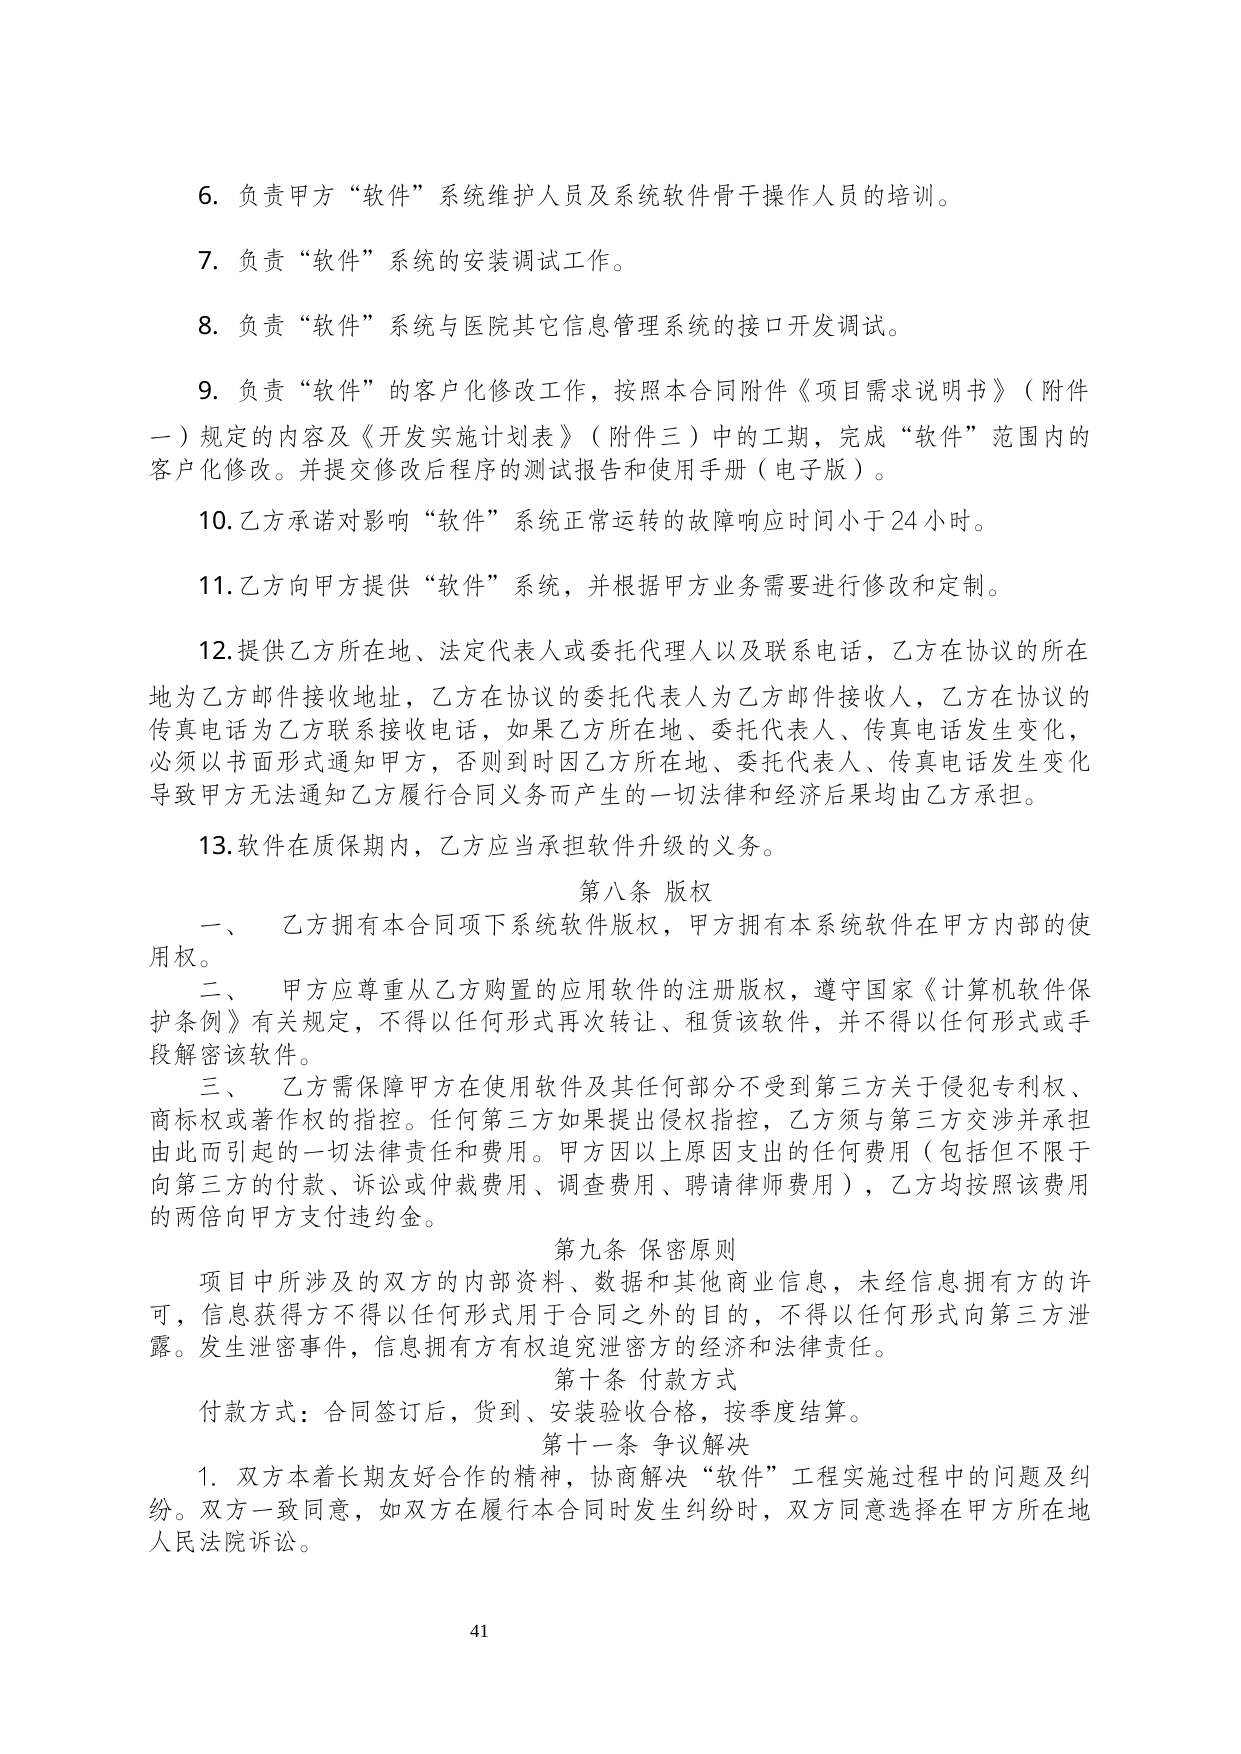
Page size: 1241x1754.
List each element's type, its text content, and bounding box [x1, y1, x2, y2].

text 付款方式：合同签订后，货到、安装验收合格，按季度结算。 [148, 1397, 1093, 1429]
list 提供乙方所在地、法定代表人或委托代理人以及联系电话，乙方在协议的所在地为乙方邮件接收地址，乙方在协议的委托代表人为乙方邮件接收人，乙方在协议的传真电话为乙方联系接收电话，如果乙方所在地、委托代表人、传真电话发生变化，必须以书面形式通知甲方，否则到时因乙方所在地、委托代表人、传真电话发生变化导致甲方无法通知乙方履行合同义务而产生的一切法律和经济后果均由乙方承担。 [148, 617, 1093, 812]
text 第十一条 争议解决 [148, 1429, 1093, 1462]
text 第十条 付款方式 [148, 1364, 1093, 1397]
list 负责“软件”系统与医院其它信息管理系统的接口开发调试。 [148, 292, 1093, 357]
list 双方本着长期友好合作的精神，协商解决“软件”工程实施过程中的问题及纠纷。双方一致同意，如双方在履行本合同时发生纠纷时，双方同意选择在甲方所在地人民法院诉讼。 [148, 1462, 1093, 1559]
text 第八条 版权 [148, 877, 1093, 909]
list 乙方承诺对影响“软件”系统正常运转的故障响应时间小于24小时。 [148, 487, 1093, 552]
list 负责“软件”系统的安装调试工作。 [148, 227, 1093, 292]
list 甲方应尊重从乙方购置的应用软件的注册版权，遵守国家《计算机软件保护条例》有关规定，不得以任何形式再次转让、租赁该软件，并不得以任何形式或手段解密该软件。 [148, 974, 1093, 1072]
list 负责“软件”的客户化修改工作，按照本合同附件《项目需求说明书》（附件一）规定的内容及《开发实施计划表》（附件三）中的工期，完成“软件”范围内的客户化修改。并提交修改后程序的测试报告和使用手册（电子版）。 [148, 357, 1093, 487]
list 乙方拥有本合同项下系统软件版权，甲方拥有本系统软件在甲方内部的使用权。 [148, 909, 1093, 974]
list 乙方需保障甲方在使用软件及其任何部分不受到第三方关于侵犯专利权、商标权或著作权的指控。任何第三方如果提出侵权指控，乙方须与第三方交涉并承担由此而引起的一切法律责任和费用。甲方因以上原因支出的任何费用（包括但不限于向第三方的付款、诉讼或仲裁费用、调查费用、聘请律师费用），乙方均按照该费用的两倍向甲方支付违约金。 [148, 1072, 1093, 1234]
text 第九条 保密原则 [148, 1234, 1093, 1267]
list 软件在质保期内，乙方应当承担软件升级的义务。 [148, 812, 1093, 877]
text 项目中所涉及的双方的内部资料、数据和其他商业信息，未经信息拥有方的许可，信息获得方不得以任何形式用于合同之外的目的，不得以任何形式向第三方泄露。发生泄密事件，信息拥有方有权追究泄密方的经济和法律责任。 [148, 1267, 1093, 1364]
list 乙方向甲方提供“软件”系统，并根据甲方业务需要进行修改和定制。 [148, 552, 1093, 617]
list 负责甲方“软件”系统维护人员及系统软件骨干操作人员的培训。 [148, 162, 1093, 227]
